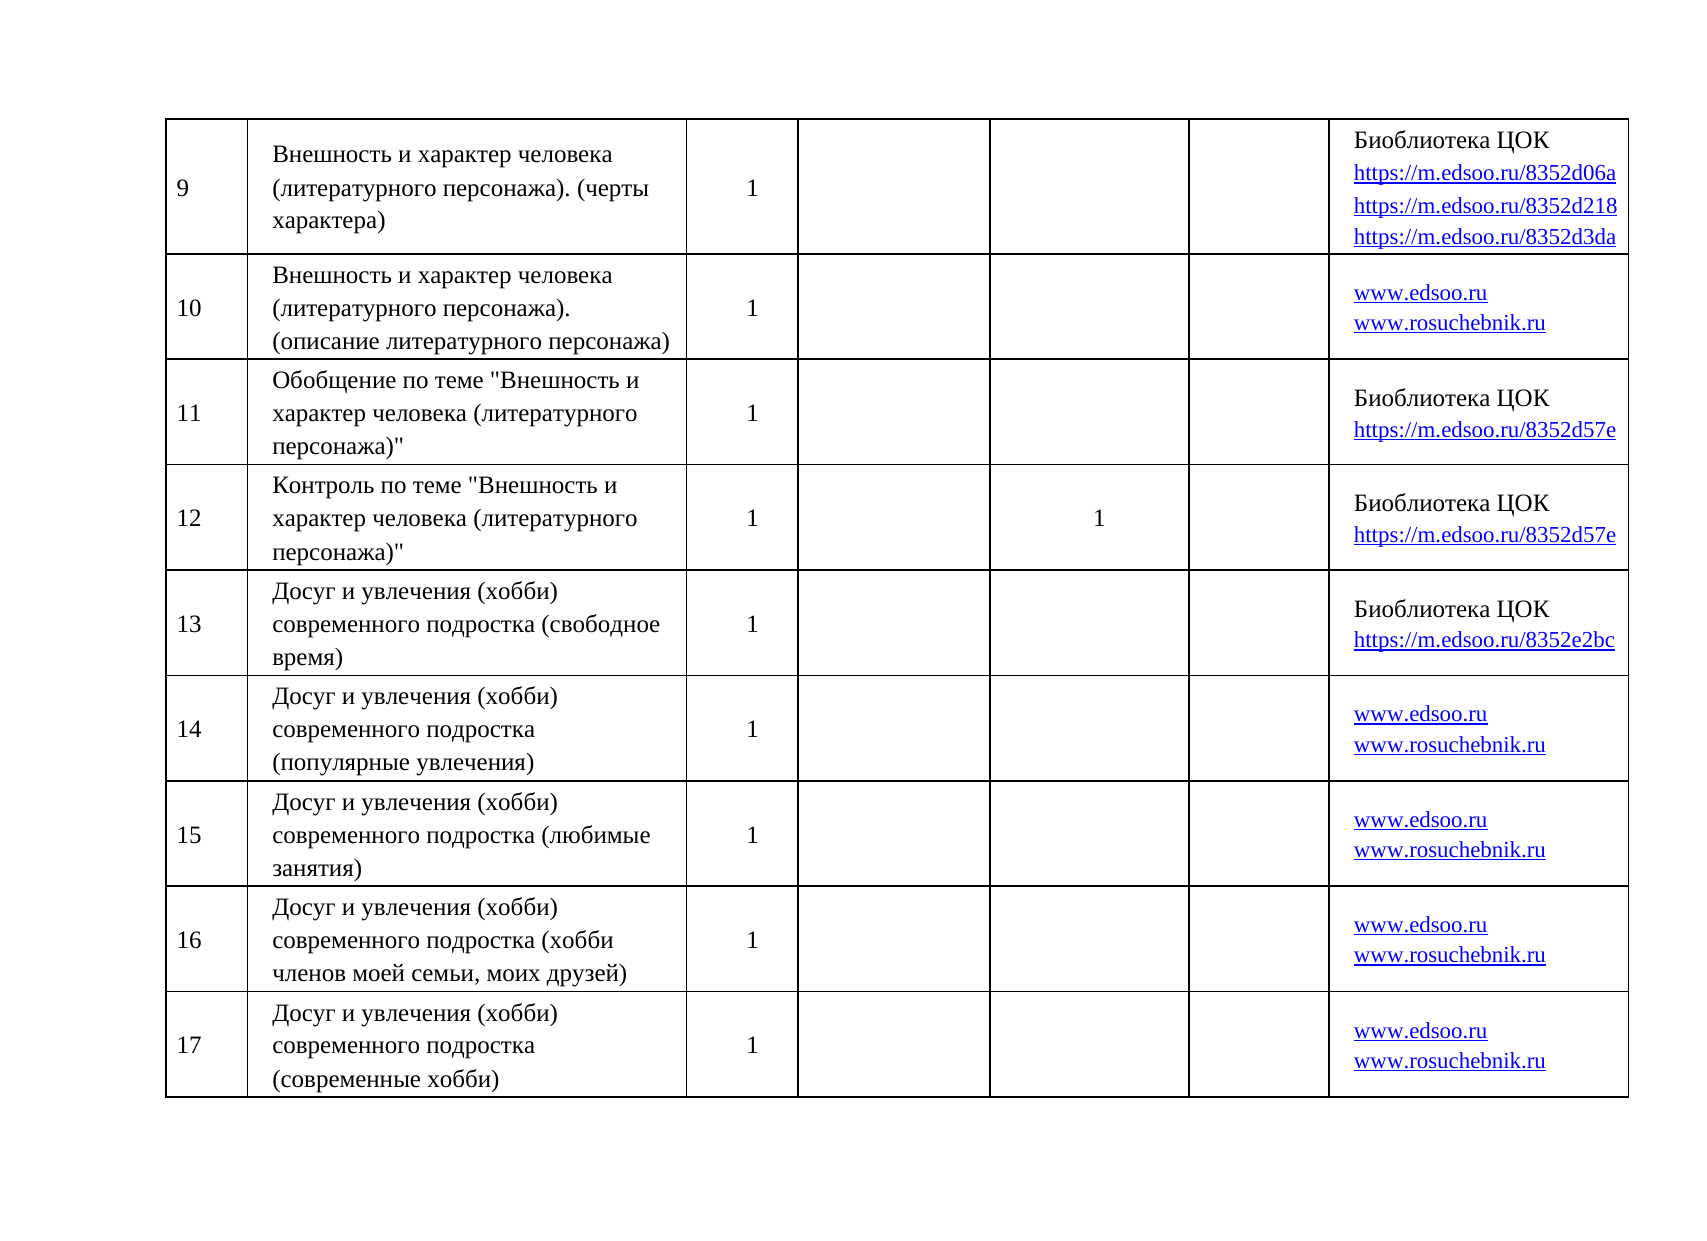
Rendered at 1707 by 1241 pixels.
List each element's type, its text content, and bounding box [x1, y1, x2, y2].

table_cell 9 [167, 120, 247, 253]
table_cell 13 [167, 571, 247, 674]
table_cell [991, 120, 1188, 253]
table_cell [991, 360, 1188, 464]
table_cell Обобщение по теме "Внешность и характер человека (литературного персонажа)" [248, 360, 686, 464]
table_cell [799, 571, 989, 674]
table_cell 1 [687, 887, 797, 991]
table_cell 10 [167, 255, 247, 358]
table_cell Досуг и увлечения (хобби) современного подростка (свободное время) [248, 571, 686, 674]
table_cell www.edsoo.ru www.rosuchebnik.ru [1330, 255, 1628, 358]
table_cell [991, 887, 1188, 991]
table_cell Внешность и характер человека (литературного персонажа). (описание литературного персонажа) [248, 255, 686, 358]
table_cell [1190, 465, 1328, 569]
table_cell www.edsoo.ru www.rosuchebnik.ru [1330, 676, 1628, 780]
table_cell [799, 992, 989, 1096]
table_cell 11 [167, 360, 247, 464]
table_cell [1190, 571, 1328, 674]
table_cell [799, 255, 989, 358]
table_cell [1190, 255, 1328, 358]
table_cell 1 [687, 465, 797, 569]
table_cell 1 [687, 782, 797, 885]
table_cell [991, 255, 1188, 358]
table_cell Досуг и увлечения (хобби) современного подростка (любимые занятия) [248, 782, 686, 885]
table_cell Биоблиотека ЦОК https://m.edsoo.ru/8352d57e [1330, 360, 1628, 464]
table_cell [1190, 887, 1328, 991]
table_cell Досуг и увлечения (хобби) современного подростка (хобби членов моей семьи, моих друзей) [248, 887, 686, 991]
table_cell 1 [687, 992, 797, 1096]
table_cell 12 [167, 465, 247, 569]
table_cell Досуг и увлечения (хобби) современного подростка (современные хобби) [248, 992, 686, 1096]
table_cell www.edsoo.ru www.rosuchebnik.ru [1330, 992, 1628, 1096]
table_cell Биоблиотека ЦОК https://m.edsoo.ru/8352d57e [1330, 465, 1628, 569]
table_cell [1190, 992, 1328, 1096]
table_cell [991, 992, 1188, 1096]
table_cell Досуг и увлечения (хобби) современного подростка (популярные увлечения) [248, 676, 686, 780]
table_cell 17 [167, 992, 247, 1096]
table_cell [799, 120, 989, 253]
table_cell [1190, 676, 1328, 780]
table_cell [799, 360, 989, 464]
table_cell www.edsoo.ru www.rosuchebnik.ru [1330, 782, 1628, 885]
table_cell 1 [687, 676, 797, 780]
table_cell Контроль по теме "Внешность и характер человека (литературного персонажа)" [248, 465, 686, 569]
table_cell 1 [687, 360, 797, 464]
table_cell [991, 571, 1188, 674]
table_cell 1 [687, 255, 797, 358]
table_cell 1 [687, 571, 797, 674]
table_cell 1 [991, 465, 1188, 569]
table_cell [1190, 360, 1328, 464]
table_cell Внешность и характер человека (литературного персонажа). (черты характера) [248, 120, 686, 253]
table_cell [799, 465, 989, 569]
table_cell 16 [167, 887, 247, 991]
table_cell [1190, 782, 1328, 885]
table_cell [991, 676, 1188, 780]
table_cell 14 [167, 676, 247, 780]
table_cell Биоблиотека ЦОК https://m.edsoo.ru/8352e2bc [1330, 571, 1628, 674]
table_cell www.edsoo.ru www.rosuchebnik.ru [1330, 887, 1628, 991]
table_cell [1190, 120, 1328, 253]
table_cell Биоблиотека ЦОК https://m.edsoo.ru/8352d06a https://m.edsoo.ru/8352d218 https://m.edsoo.ru/8352d3da [1330, 120, 1628, 253]
table_cell [799, 782, 989, 885]
table_cell [991, 782, 1188, 885]
table_cell 1 [687, 120, 797, 253]
table_cell [799, 676, 989, 780]
table_cell [799, 887, 989, 991]
table_cell 15 [167, 782, 247, 885]
